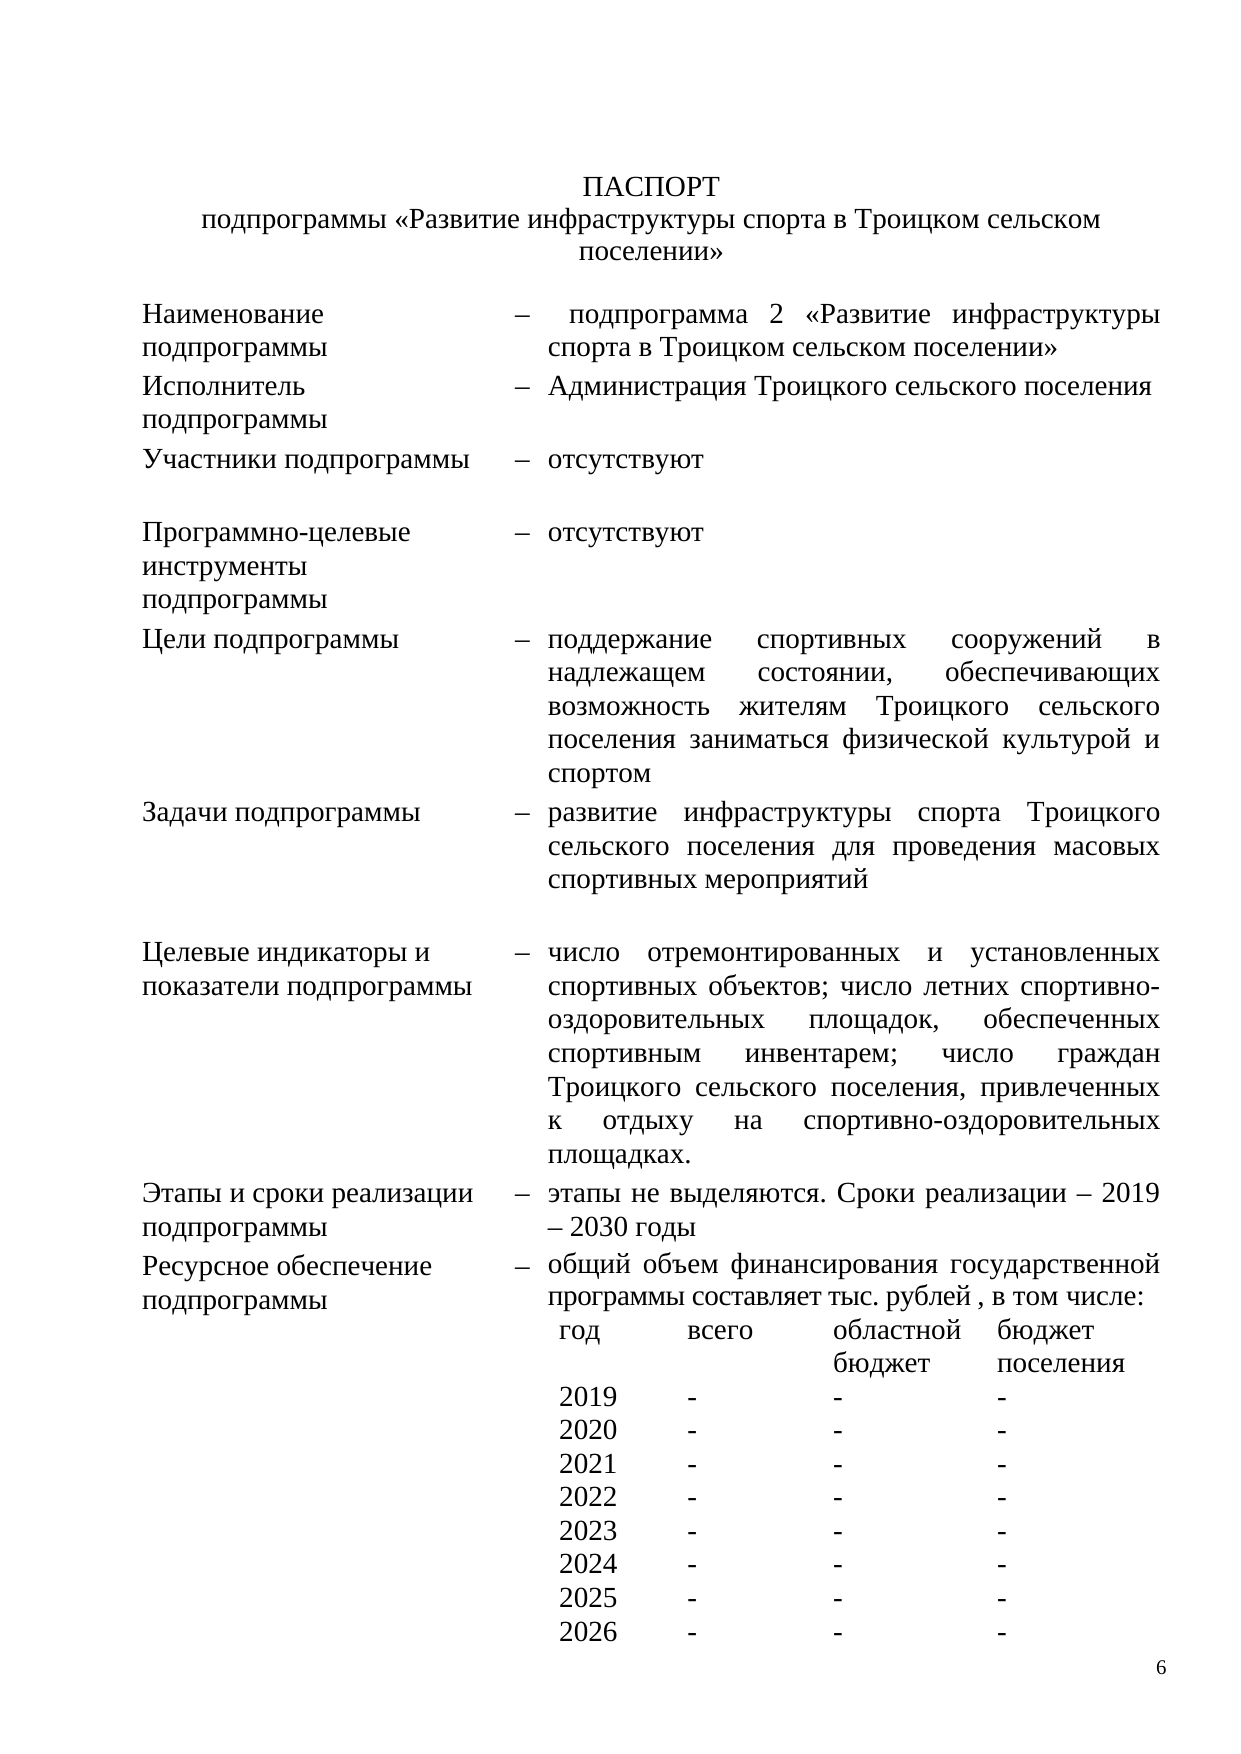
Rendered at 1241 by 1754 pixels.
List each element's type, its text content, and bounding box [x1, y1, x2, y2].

table_header – [503, 299, 542, 368]
table_cell Программно-целевые инструменты подпрограммы [136, 514, 503, 621]
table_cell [136, 1248, 503, 1653]
table_cell Задачи подпрограммы [136, 794, 503, 934]
table_cell – [503, 935, 542, 1175]
table_cell Участники подпрограммы [136, 441, 503, 514]
table_cell – [503, 368, 542, 441]
table_cell Исполнитель подпрограммы [136, 368, 503, 441]
table_cell – [503, 794, 542, 934]
table_cell отсутствуют [542, 441, 1166, 514]
table_cell Целевые индикаторы и показатели подпрограммы [136, 935, 503, 1175]
table_cell этапы не выделяются. Сроки реализации – 2019 – 2030 годы [542, 1175, 1166, 1248]
table_cell Администрация Троицкого сельского поселения [542, 368, 1166, 441]
table_cell развитие инфраструктуры спорта Троицкого сельского поселения для проведения масовых спортивных мероприятий [542, 794, 1166, 934]
table_cell – [503, 621, 542, 794]
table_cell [542, 1248, 1166, 1653]
table_cell – [503, 1175, 542, 1248]
table_cell Этапы и сроки реализации подпрограммы [136, 1175, 503, 1248]
table_cell – [503, 514, 542, 621]
table_cell – [503, 1248, 542, 1653]
table_header подпрограмма 2 «Развитие инфраструктуры спорта в Троицком сельском поселении» [542, 299, 1166, 368]
text ПАСПОРТ [136, 171, 1166, 203]
table_cell число отремонтированных и установленных спортивных объектов; число летних спортивно-оздоровительных площадок, обеспеченных спортивным инвентарем; число граждан Троицкого сельского поселения, привлеченных к отдыху на спортивно-оздоровительных площадках. [542, 935, 1166, 1175]
table_cell поддержание спортивных сооружений в надлежащем состоянии, обеспечивающих возможность жителям Троицкого сельского поселения заниматься физической культурой и спортом [542, 621, 1166, 794]
table_cell – [503, 441, 542, 514]
table_cell Цели подпрограммы [136, 621, 503, 794]
text подпрограммы «Развитие инфраструктуры спорта в Троицком сельском поселении» [136, 203, 1166, 267]
table_cell отсутствуют [542, 514, 1166, 621]
table_header Наименование подпрограммы [136, 299, 503, 368]
